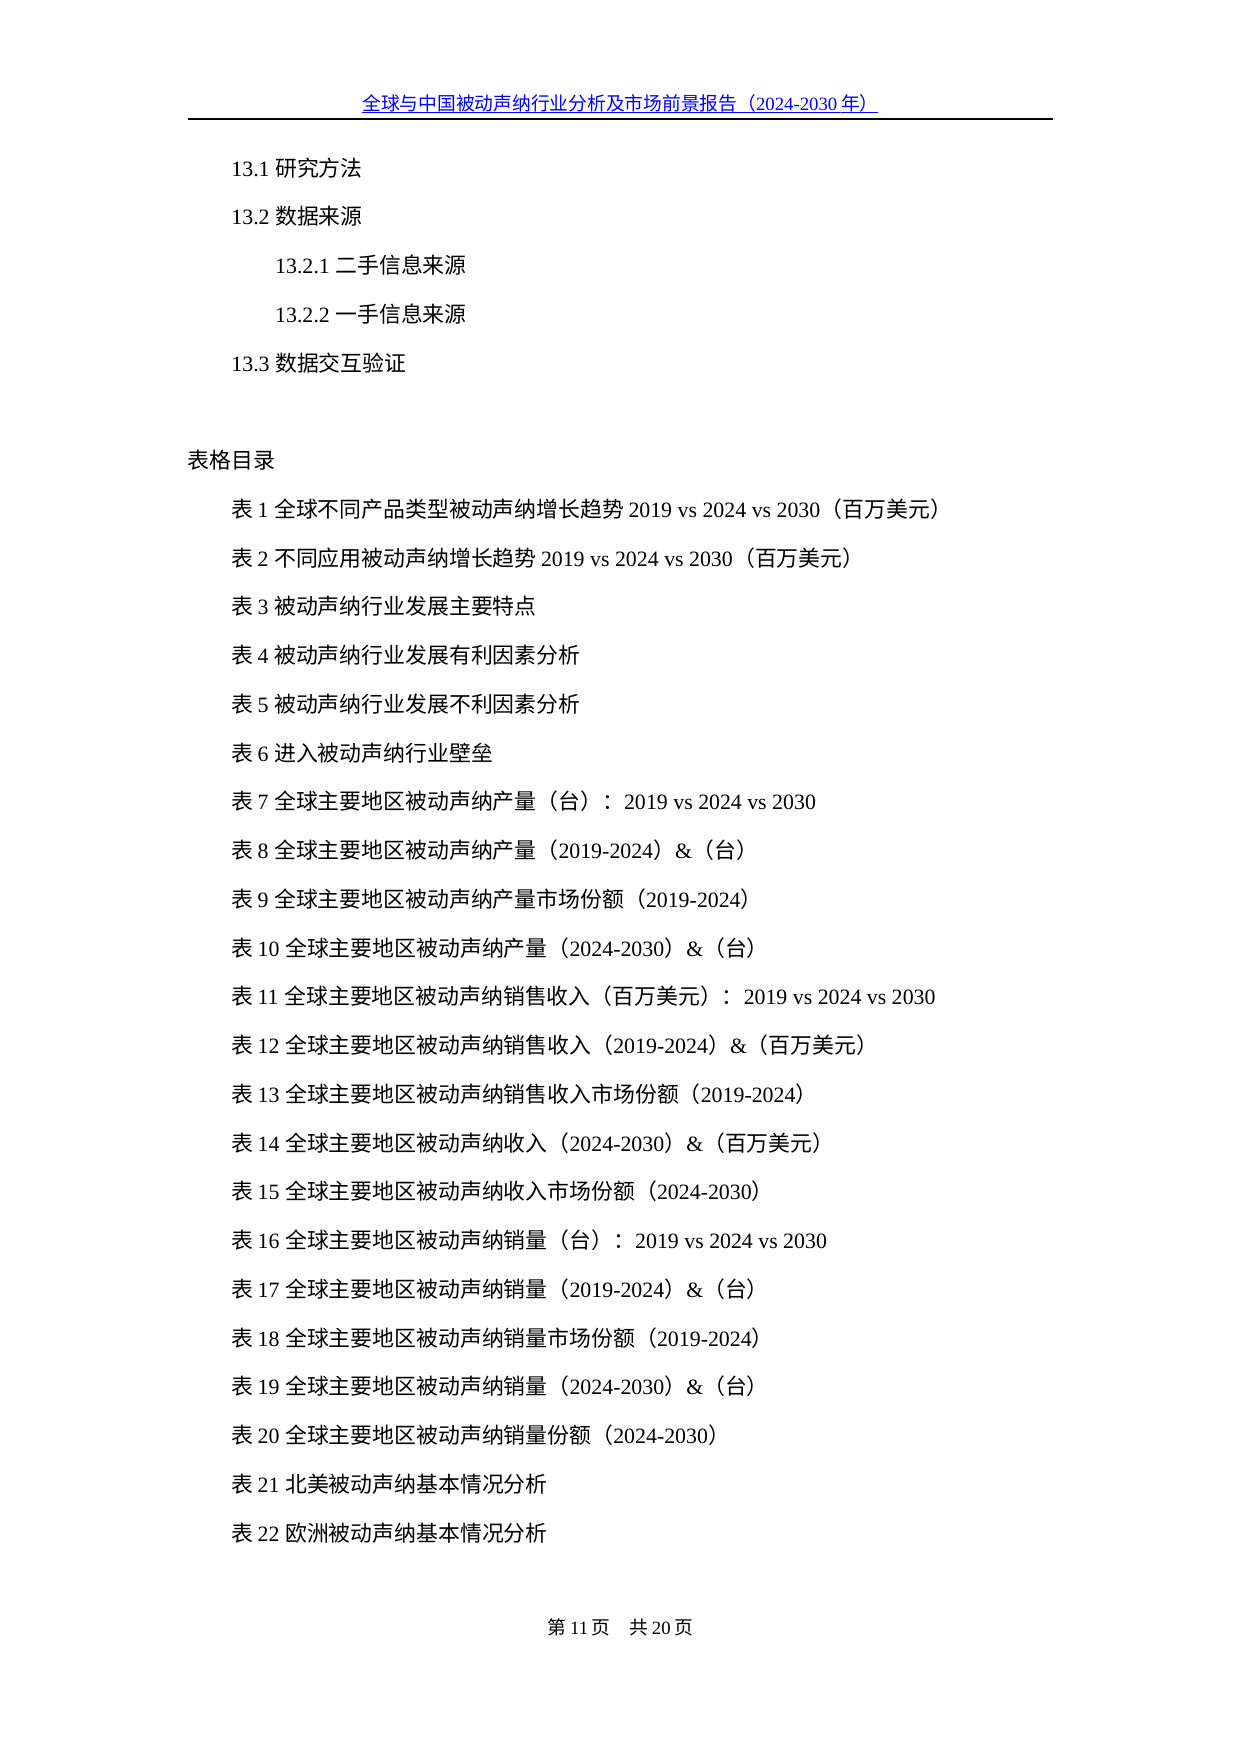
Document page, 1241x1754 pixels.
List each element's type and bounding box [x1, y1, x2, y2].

text [187, 150, 1053, 1548]
